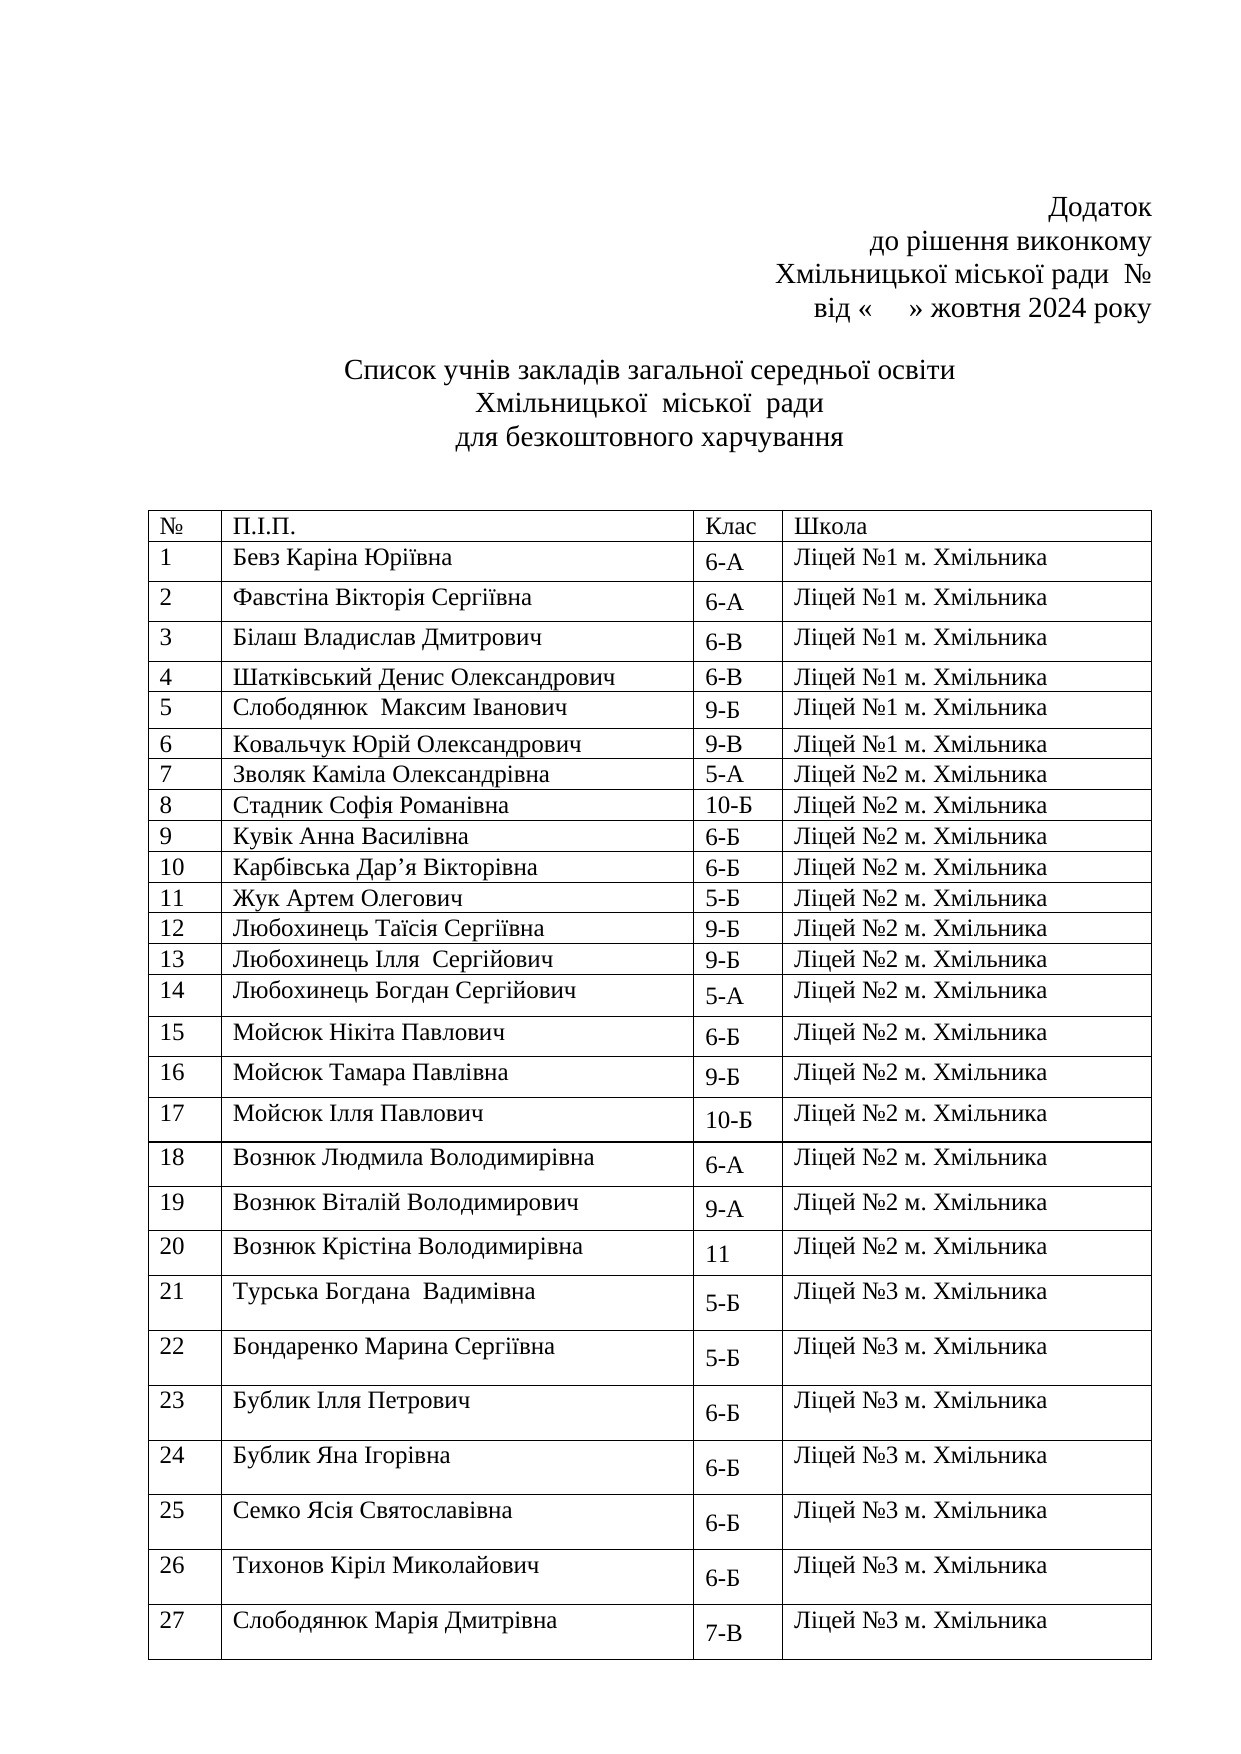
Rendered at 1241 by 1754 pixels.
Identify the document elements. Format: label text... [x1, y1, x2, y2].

table_cell Стадник Софія Романівна [222, 790, 693, 820]
table_cell Ліцей №2 м. Хмільника [783, 1187, 1151, 1230]
table_cell Вознюк Крістіна Володимирівна [222, 1231, 693, 1275]
table_cell 9-В [694, 729, 782, 758]
text Додаток [148, 189, 1152, 223]
table_cell 5 [149, 692, 221, 728]
table_cell Любохинець Богдан Сергійович [222, 975, 693, 1016]
table_cell 3 [149, 622, 221, 661]
table_cell 12 [149, 913, 221, 943]
table_cell 5-А [694, 759, 782, 789]
table_cell Мойсюк Ілля Павлович [222, 1098, 693, 1141]
table_cell Ліцей №1 м. Хмільника [783, 729, 1151, 758]
table_cell 11 [149, 883, 221, 912]
table_cell 16 [149, 1057, 221, 1097]
table_cell Ліцей №2 м. Хмільника [783, 1098, 1151, 1141]
table_cell Ліцей №2 м. Хмільника [783, 913, 1151, 943]
table_cell Ліцей №2 м. Хмільника [783, 852, 1151, 882]
table_cell Ліцей №3 м. Хмільника [783, 1331, 1151, 1384]
table_cell Ліцей №2 м. Хмільника [783, 1231, 1151, 1275]
table_cell Семко Ясія Святославівна [222, 1495, 693, 1549]
table_cell 17 [149, 1098, 221, 1141]
table_cell 15 [149, 1017, 221, 1056]
table_cell 9-А [694, 1187, 782, 1230]
table_cell 19 [149, 1187, 221, 1230]
table_cell Ліцей №3 м. Хмільника [783, 1386, 1151, 1439]
table_cell Ліцей №2 м. Хмільника [783, 790, 1151, 820]
table_cell Ліцей №3 м. Хмільника [783, 1495, 1151, 1549]
table_cell Слободянюк Марія Дмитрівна [222, 1605, 693, 1659]
table_header № [149, 511, 221, 541]
table_cell Ліцей №2 м. Хмільника [783, 944, 1151, 974]
text до рішення виконкому [148, 223, 1152, 256]
table_cell Ліцей №2 м. Хмільника [783, 1057, 1151, 1097]
table_cell Ліцей №2 м. Хмільника [783, 821, 1151, 851]
table_cell 7 [149, 759, 221, 789]
table_cell 6-А [694, 1143, 782, 1186]
table_cell 21 [149, 1276, 221, 1330]
table_cell 24 [149, 1441, 221, 1494]
table_cell 4 [149, 662, 221, 691]
table_cell Бублик Ілля Петрович [222, 1386, 693, 1439]
table_cell Фавстіна Вікторія Сергіївна [222, 582, 693, 621]
table_cell 10-Б [694, 790, 782, 820]
table_cell 6-В [694, 662, 782, 691]
table_cell 6 [149, 729, 221, 758]
table_cell Вознюк Віталій Володимирович [222, 1187, 693, 1230]
table_cell 26 [149, 1550, 221, 1604]
table_header Клас [694, 511, 782, 541]
table_cell Вознюк Людмила Володимирівна [222, 1143, 693, 1186]
table_cell Тихонов Кіріл Миколайович [222, 1550, 693, 1604]
table_cell Любохинець Таїсія Сергіївна [222, 913, 693, 943]
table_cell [783, 1605, 1151, 1659]
table_cell 22 [149, 1331, 221, 1384]
text Хмільницької міської ради № [148, 256, 1152, 290]
table_cell 27 [149, 1605, 221, 1659]
table_cell 6-А [694, 582, 782, 621]
table_cell 5-А [694, 975, 782, 1016]
table_cell 9-Б [694, 944, 782, 974]
table_header П.І.П. [222, 511, 693, 541]
table_cell 5-Б [694, 883, 782, 912]
table_cell 9-Б [694, 913, 782, 943]
table_cell Ліцей №3 м. Хмільника [783, 1550, 1151, 1604]
table_cell 8 [149, 790, 221, 820]
table_cell 6-Б [694, 1550, 782, 1604]
table_cell Білаш Владислав Дмитрович [222, 622, 693, 661]
table_cell 23 [149, 1386, 221, 1439]
text Хмільницької міської ради [148, 386, 1152, 419]
table_cell Бублик Яна Ігорівна [222, 1441, 693, 1494]
table_cell 6-Б [694, 1017, 782, 1056]
table_cell 25 [149, 1495, 221, 1549]
table_cell 5-Б [694, 1331, 782, 1384]
table_cell Турська Богдана Вадимівна [222, 1276, 693, 1330]
text для безкоштовного харчування [148, 419, 1152, 453]
table_cell 6-Б [694, 852, 782, 882]
table_cell Ліцей №1 м. Хмільника [783, 582, 1151, 621]
table_cell Зволяк Каміла Олександрівна [222, 759, 693, 789]
table_cell Шатківський Денис Олександрович [222, 662, 693, 691]
table_cell 18 [149, 1143, 221, 1186]
table_cell 10 [149, 852, 221, 882]
table_cell 5-Б [694, 1276, 782, 1330]
table_cell Ліцей №1 м. Хмільника [783, 692, 1151, 728]
table_cell 9-Б [694, 692, 782, 728]
table_cell 6-А [694, 542, 782, 581]
text Список учнів закладів загальної середньої освіти [148, 352, 1152, 386]
table_cell 7-В [694, 1605, 782, 1659]
table_cell Ліцей №3 м. Хмільника [783, 1441, 1151, 1494]
table_cell Ліцей №1 м. Хмільника [783, 662, 1151, 691]
table_cell 6-Б [694, 821, 782, 851]
table_cell Слободянюк Максим Іванович [222, 692, 693, 728]
table_cell Ліцей №1 м. Хмільника [783, 622, 1151, 661]
table_cell 6-Б [694, 1441, 782, 1494]
table_cell Мойсюк Тамара Павлівна [222, 1057, 693, 1097]
table_cell 1 [149, 542, 221, 581]
table_cell Бондаренко Марина Сергіївна [222, 1331, 693, 1384]
table_cell 9 [149, 821, 221, 851]
table_cell Мойсюк Нікіта Павлович [222, 1017, 693, 1056]
table_cell Ліцей №2 м. Хмільника [783, 883, 1151, 912]
table_cell 10-Б [694, 1098, 782, 1141]
table_cell Ковальчук Юрій Олександрович [222, 729, 693, 758]
table_cell Ліцей №1 м. Хмільника [783, 542, 1151, 581]
table_cell Жук Артем Олегович [222, 883, 693, 912]
table_cell 11 [694, 1231, 782, 1275]
table_cell Ліцей №3 м. Хмільника [783, 1276, 1151, 1330]
table_cell Ліцей №2 м. Хмільника [783, 1017, 1151, 1056]
table_cell 6-Б [694, 1386, 782, 1439]
table_cell 20 [149, 1231, 221, 1275]
table_cell Бевз Каріна Юріївна [222, 542, 693, 581]
table_cell 2 [149, 582, 221, 621]
table_cell Любохинець Ілля Сергійович [222, 944, 693, 974]
table_cell 13 [149, 944, 221, 974]
table_cell Ліцей №2 м. Хмільника [783, 759, 1151, 789]
table_cell Ліцей №2 м. Хмільника [783, 975, 1151, 1016]
table_cell Кувік Анна Василівна [222, 821, 693, 851]
table_cell Ліцей №2 м. Хмільника [783, 1143, 1151, 1186]
table_cell 6-Б [694, 1495, 782, 1549]
table_cell Карбівська Дар’я Вікторівна [222, 852, 693, 882]
table_cell 6-В [694, 622, 782, 661]
table_cell 9-Б [694, 1057, 782, 1097]
table_header Школа [783, 511, 1151, 541]
text від « » жовтня 2024 року [148, 290, 1152, 323]
table_cell 14 [149, 975, 221, 1016]
